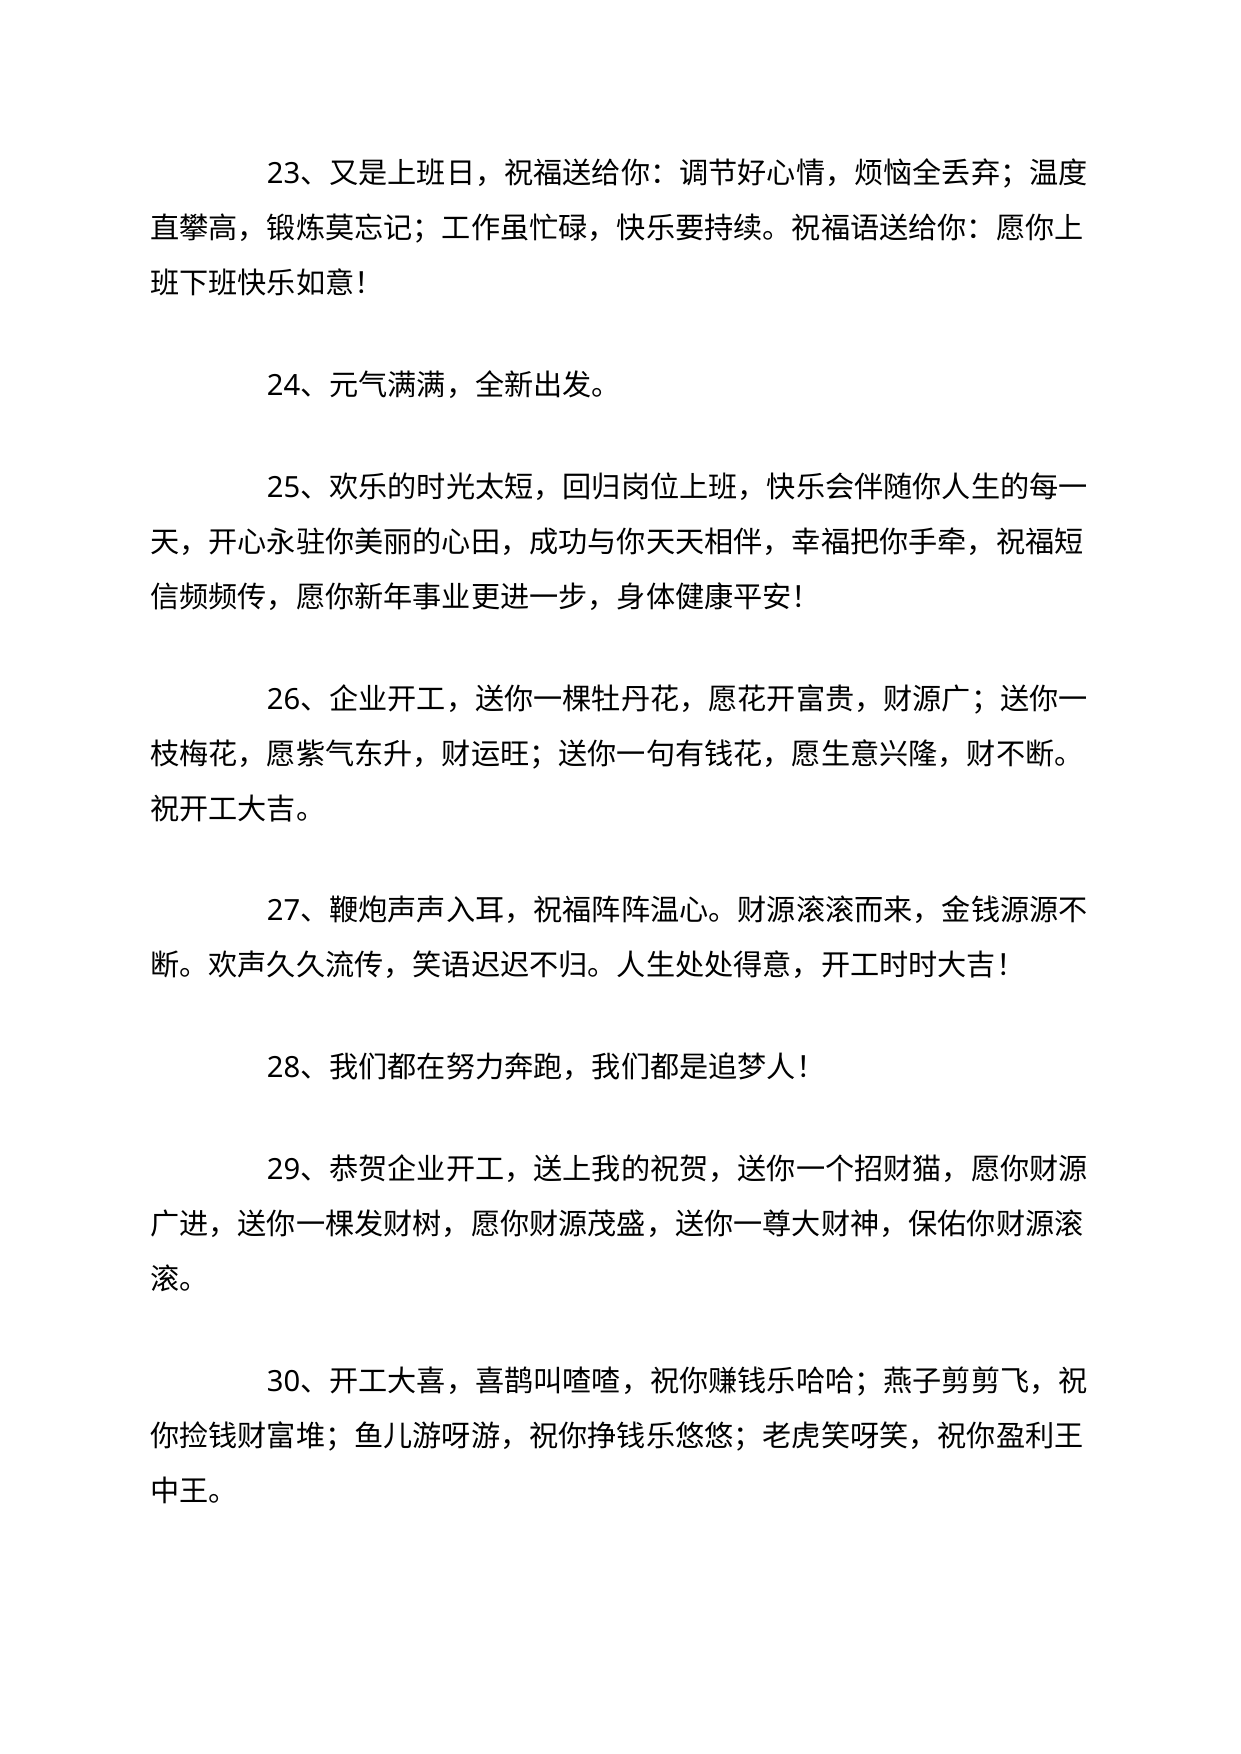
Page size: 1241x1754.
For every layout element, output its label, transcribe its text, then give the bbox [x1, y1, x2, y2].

text 28、我们都在努力奔跑，我们都是追梦人！ [150, 1044, 1090, 1086]
text 25、欢乐的时光太短，回归岗位上班，快乐会伴随你人生的每一天，开心永驻你美丽的心田，成功与你天天相伴，幸福把你手牵，祝福短信频频传，愿你新年事业更进一步，身体健康平安！ [150, 464, 1090, 616]
text 27、鞭炮声声入耳，祝福阵阵温心。财源滚滚而来，金钱源源不断。欢声久久流传，笑语迟迟不归。人生处处得意，开工时时大吉！ [150, 887, 1090, 984]
text 23、又是上班日，祝福送给你：调节好心情，烦恼全丢弃；温度直攀高，锻炼莫忘记；工作虽忙碌，快乐要持续。祝福语送给你：愿你上班下班快乐如意！ [150, 150, 1090, 302]
text 29、恭贺企业开工，送上我的祝贺，送你一个招财猫，愿你财源广进，送你一棵发财树，愿你财源茂盛，送你一尊大财神，保佑你财源滚滚。 [150, 1146, 1090, 1298]
text 24、元气满满，全新出发。 [150, 362, 1090, 404]
text 26、企业开工，送你一棵牡丹花，愿花开富贵，财源广；送你一枝梅花，愿紫气东升，财运旺；送你一句有钱花，愿生意兴隆，财不断。祝开工大吉。 [150, 675, 1090, 827]
text 30、开工大喜，喜鹊叫喳喳，祝你赚钱乐哈哈；燕子剪剪飞，祝你捡钱财富堆；鱼儿游呀游，祝你挣钱乐悠悠；老虎笑呀笑，祝你盈利王中王。 [150, 1357, 1090, 1509]
